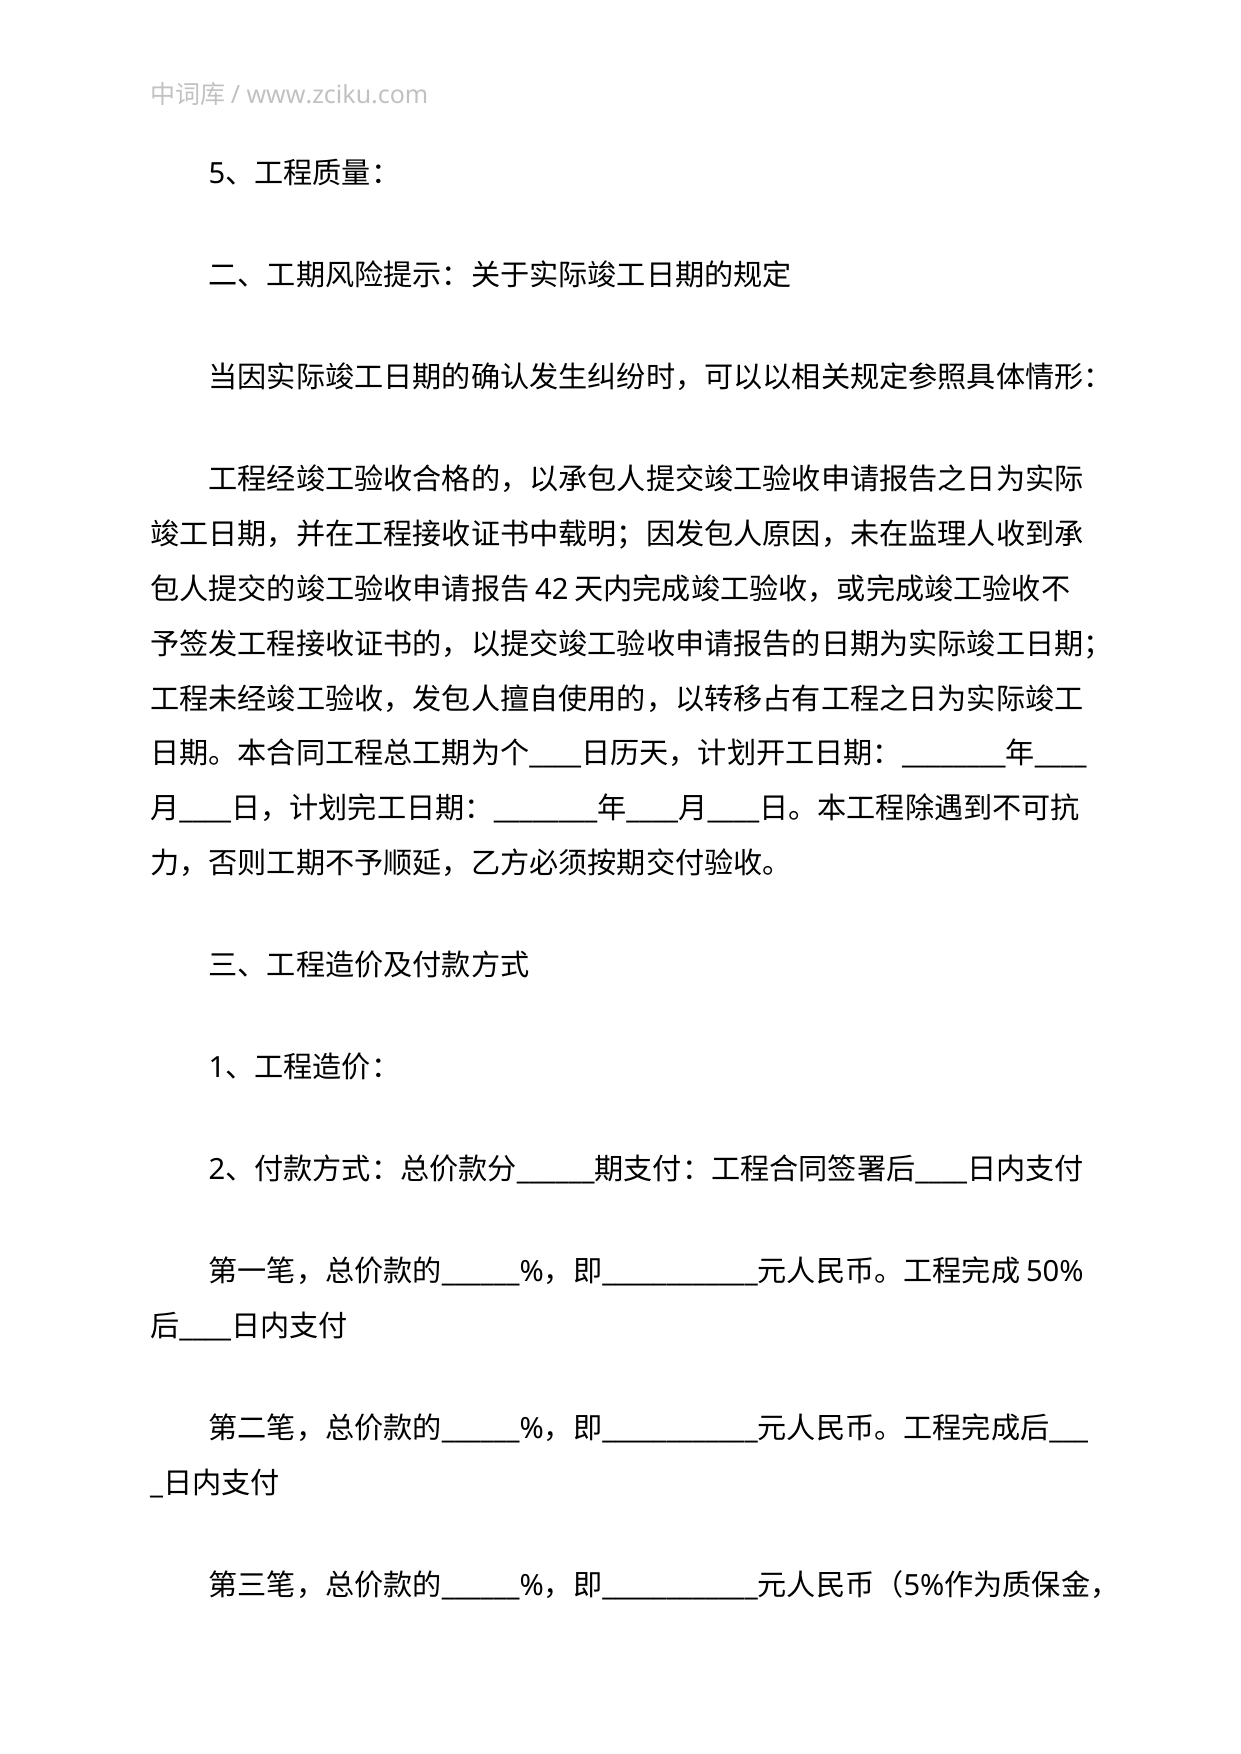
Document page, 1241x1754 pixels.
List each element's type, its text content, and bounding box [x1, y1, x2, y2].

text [150, 1562, 1090, 1604]
text 当因实际竣工日期的确认发生纠纷时，可以以相关规定参照具体情形： [150, 354, 1090, 396]
text 1、工程造价： [150, 1044, 1090, 1086]
text 2、付款方式：总价款分______期支付：工程合同签署后____日内支付 [150, 1146, 1090, 1188]
text 第一笔，总价款的______%，即____________元人民币。工程完成50%后____日内支付 [150, 1248, 1090, 1345]
text 二、工期风险提示：关于实际竣工日期的规定 [150, 252, 1090, 294]
text 5、工程质量： [150, 150, 1090, 192]
text 第二笔，总价款的______%，即____________元人民币。工程完成后____日内支付 [150, 1404, 1090, 1502]
text 三、工程造价及付款方式 [150, 942, 1090, 984]
text 工程经竣工验收合格的，以承包人提交竣工验收申请报告之日为实际竣工日期，并在工程接收证书中载明；因发包人原因，未在监理人收到承包人提交的竣工验收申请报告42天内完成竣工验收，或完成竣工验收不予签发工程接收证书的，以提交竣工验收申请报告的日期为实际竣工日期；工程未经竣工验收，发包人擅自使用的，以转移占有工程之日为实际竣工日期。本合同工程总工期为个____日历天，计划开工日期：________年____月____日，计划完工日期：________年____月____日。本工程除遇到不可抗力，否则工期不予顺延，乙方必须按期交付验收。 [150, 456, 1090, 882]
